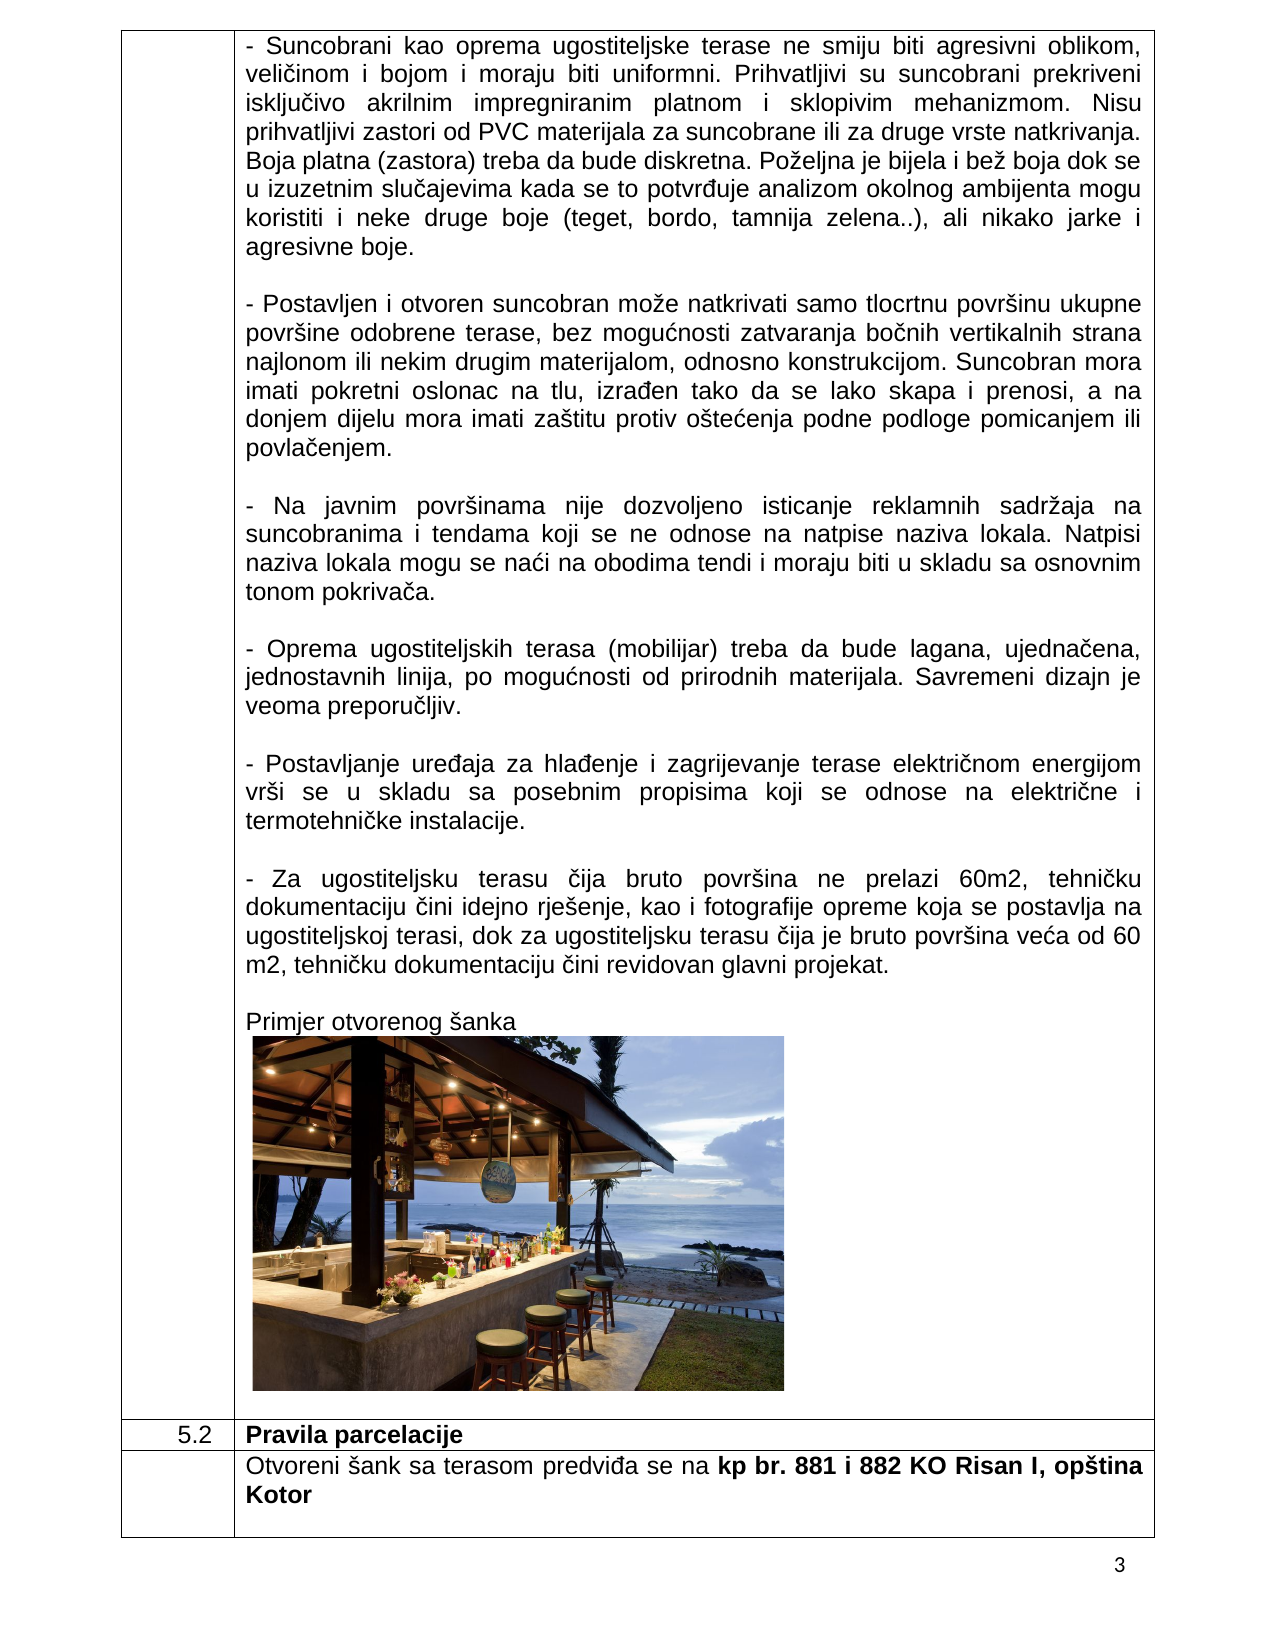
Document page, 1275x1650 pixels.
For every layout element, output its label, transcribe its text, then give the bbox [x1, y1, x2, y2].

table_cell [122, 1451, 234, 1537]
table_cell [122, 31, 234, 1419]
table_cell 5.2 [122, 1420, 234, 1450]
table_cell Otvoreni šank sa terasom predviđa se na kp br. 881 i 882 KO Risan I, opština Kotor [235, 1451, 1154, 1537]
picture [252, 1036, 785, 1391]
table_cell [235, 31, 1154, 1419]
table_cell Pravila parcelacije [235, 1420, 1154, 1450]
